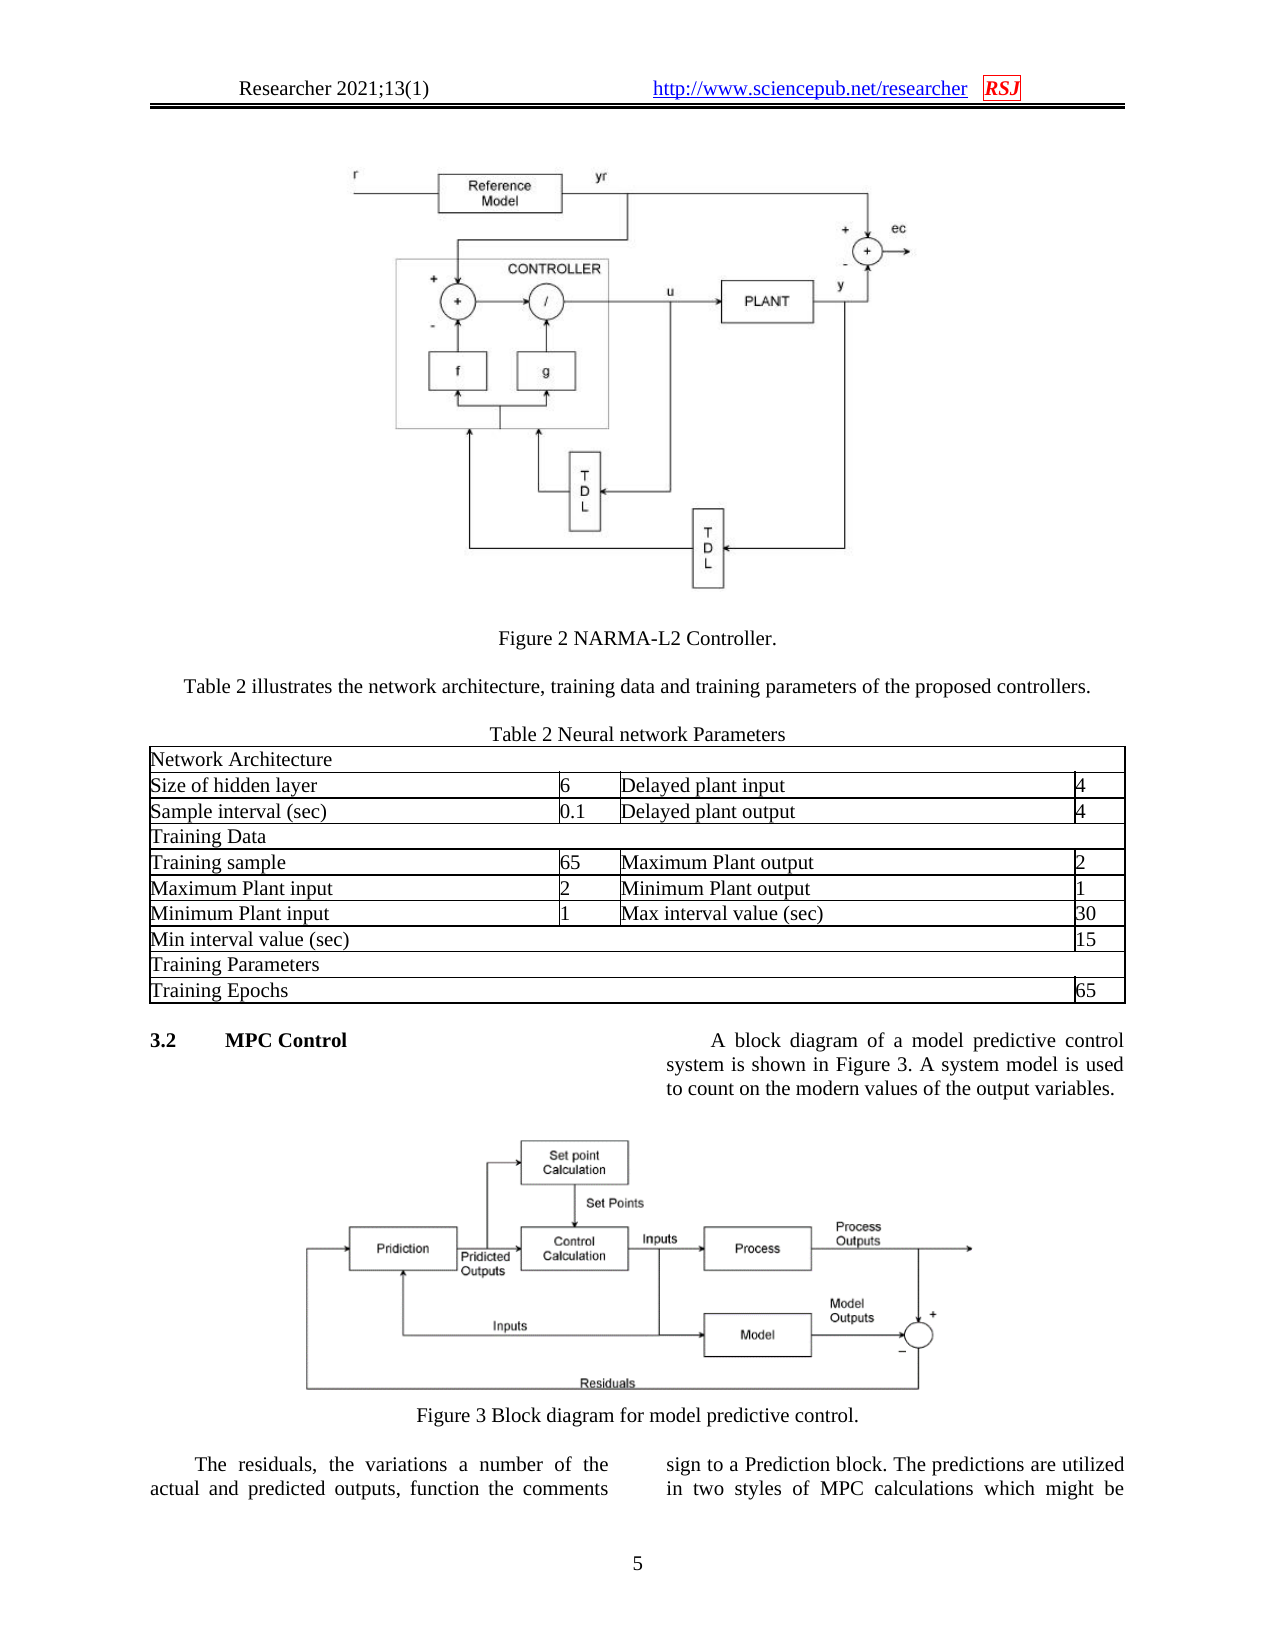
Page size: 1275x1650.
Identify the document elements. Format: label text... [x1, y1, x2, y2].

table_header Network Architecture [151, 747, 1124, 771]
table_cell 4 [1076, 799, 1124, 823]
table_cell 30 [1076, 901, 1124, 925]
table_cell 0.1 [560, 799, 620, 823]
table_cell 65 [1076, 978, 1124, 1002]
text Table 2 Neural network Parameters [150, 722, 1125, 746]
text Figure 3 Block diagram for model predictive control. [150, 1403, 1125, 1427]
table_cell 1 [560, 901, 620, 925]
table_cell Sample interval (sec) [151, 799, 559, 823]
table_cell 65 [560, 850, 620, 874]
table_cell Delayed plant output [621, 799, 1074, 823]
table_cell Maximum Plant output [621, 850, 1074, 874]
table_cell Training Epochs [151, 978, 1074, 1002]
table_cell 4 [1076, 773, 1124, 797]
table_cell Max interval value (sec) [621, 901, 1074, 925]
table_cell Minimum Plant input [151, 901, 559, 925]
table_cell Min interval value (sec) [151, 927, 1074, 951]
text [150, 1451, 609, 1499]
text Table 2 illustrates the network architecture, training data and training parameters of the proposed controllers. [150, 674, 1125, 698]
table_cell 2 [1076, 850, 1124, 874]
picture [293, 1123, 982, 1404]
table_cell 2 [560, 876, 620, 899]
table_cell Size of hidden layer [151, 773, 559, 797]
table_cell Training Data [151, 824, 1124, 848]
text A block diagram of a model predictive control system is shown in Figure 3. A system model is used to count on the modern values of the output variables. [666, 1028, 1125, 1100]
text Figure 2 NARMA-L2 Controller. [150, 626, 1125, 649]
table_cell 6 [560, 773, 620, 797]
list MPC Control [150, 1028, 609, 1052]
table_cell Training sample [151, 850, 559, 874]
table_cell Delayed plant input [621, 773, 1074, 797]
table_cell Training Parameters [151, 952, 1124, 976]
table_cell Maximum Plant input [151, 876, 559, 899]
table_cell 1 [1076, 876, 1124, 899]
table_cell 15 [1076, 927, 1124, 951]
table_cell Minimum Plant output [621, 876, 1074, 899]
